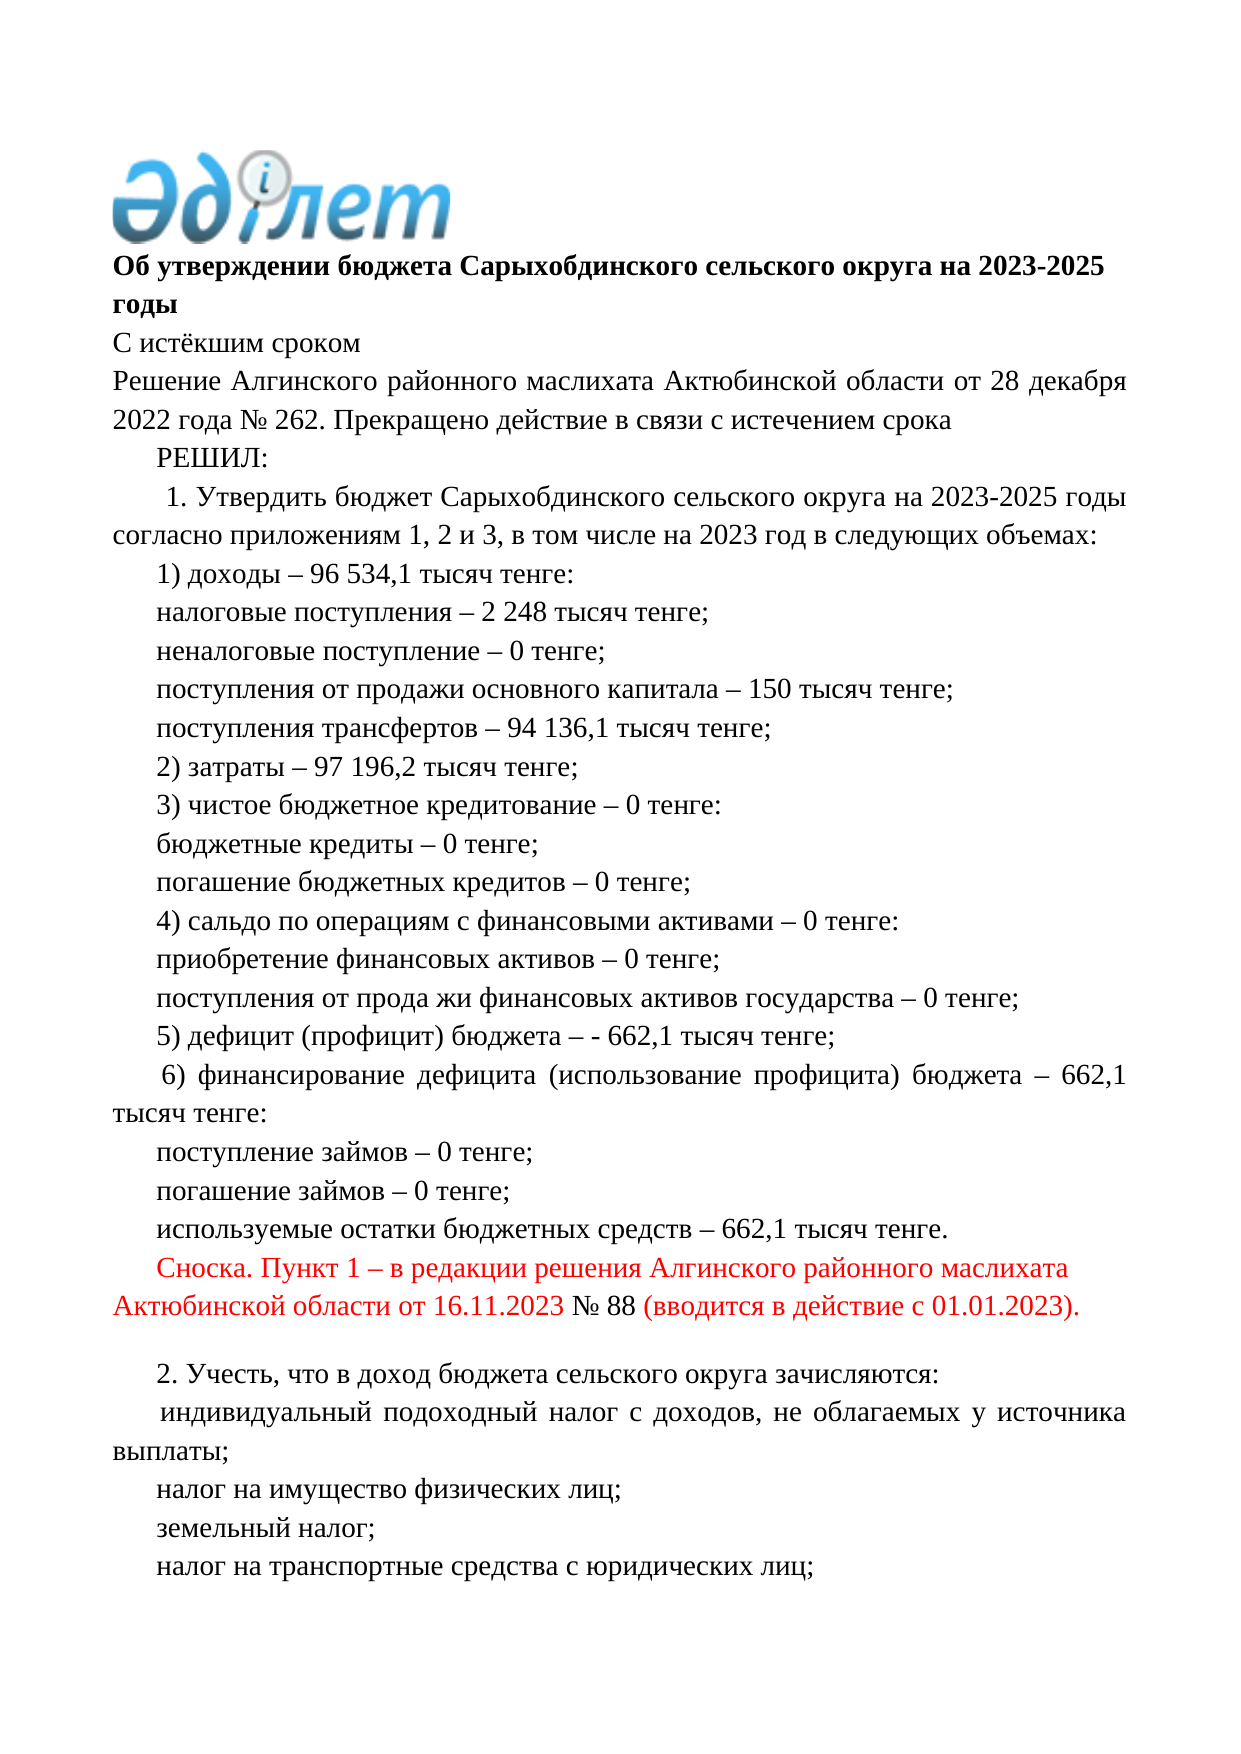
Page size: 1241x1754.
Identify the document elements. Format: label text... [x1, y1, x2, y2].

text 1. Утвердить бюджет Сарыхобдинского сельского округа на 2023-2025 годы согласно приложениям 1, 2 и 3, в том числе на 2023 год в следующих объемах: [112, 479, 1128, 551]
text 3) чистое бюджетное кредитование – 0 тенге: [112, 787, 1128, 821]
text 4) сальдо по операциям с финансовыми активами – 0 тенге: [112, 903, 1128, 936]
text поступления от продажи основного капитала – 150 тысяч тенге; [112, 672, 1128, 705]
text приобретение финансовых активов – 0 тенге; [112, 941, 1128, 975]
text поступления трансфертов – 94 136,1 тысяч тенге; [112, 710, 1128, 744]
text налог на транспортные средства с юридических лиц; [112, 1548, 1128, 1582]
text С истёкшим сроком [112, 325, 1128, 358]
text налоговые поступления – 2 248 тысяч тенге; [112, 594, 1128, 628]
text 5) дефицит (профицит) бюджета – - 662,1 тысяч тенге; [112, 1018, 1128, 1052]
text поступление займов – 0 тенге; [112, 1134, 1128, 1168]
text погашение бюджетных кредитов – 0 тенге; [112, 864, 1128, 898]
text земельный налог; [112, 1510, 1128, 1543]
text Об утверждении бюджета Сарыхобдинского сельского округа на 2023-2025 годы [112, 248, 1128, 320]
text поступления от прода жи финансовых активов государства – 0 тенге; [112, 980, 1128, 1013]
text 2. Учесть, что в доход бюджета сельского округа зачисляются: [112, 1356, 1128, 1389]
text РЕШИЛ: [112, 440, 1128, 474]
text 1) доходы – 96 534,1 тысяч тенге: [112, 556, 1128, 589]
text 2) затраты – 97 196,2 тысяч тенге; [112, 749, 1128, 782]
text Решение Алгинского районного маслихата Актюбинской области от 28 декабря 2022 года № 262. Прекращено действие в связи с истечением срока [112, 363, 1128, 435]
text 6) финансирование дефицита (использование профицита) бюджета – 662,1 тысяч тенге: [112, 1057, 1128, 1129]
text Сноска. Пункт 1 – в редакции решения Алгинского районного маслихата Актюбинской области от 16.11.2023 № 88 (вводится в действие с 01.01.2023). [112, 1250, 1128, 1352]
text неналоговые поступление – 0 тенге; [112, 633, 1128, 667]
picture [112, 150, 451, 244]
text индивидуальный подоходный налог с доходов, не облагаемых у источника выплаты; [112, 1394, 1128, 1466]
text используемые остатки бюджетных средств – 662,1 тысяч тенге. [112, 1211, 1128, 1245]
text бюджетные кредиты – 0 тенге; [112, 826, 1128, 859]
text налог на имущество физических лиц; [112, 1471, 1128, 1505]
text погашение займов – 0 тенге; [112, 1173, 1128, 1206]
